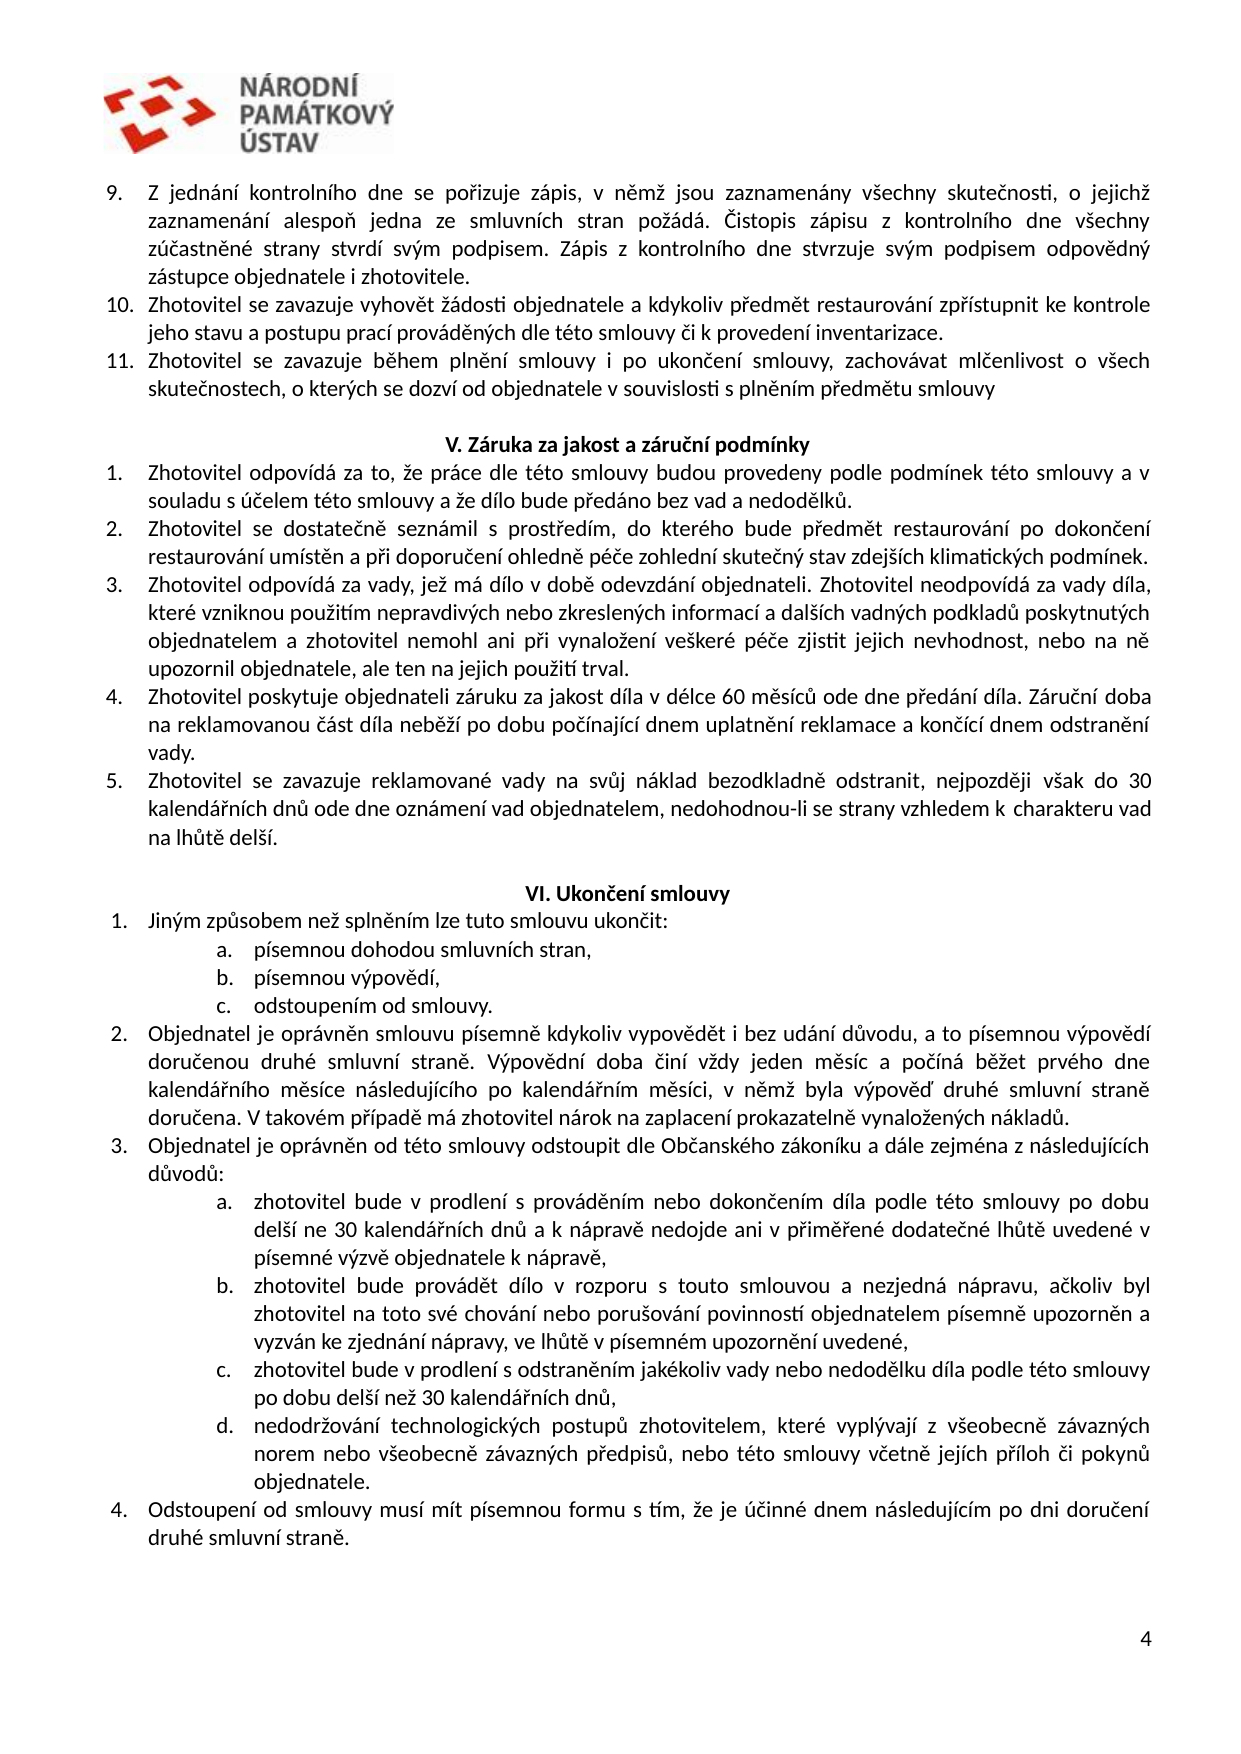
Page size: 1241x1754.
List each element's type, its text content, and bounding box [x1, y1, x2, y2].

list Z jednání kontrolního dne se pořizuje zápis, v němž jsou zaznamenány všechny skutečnosti, o jejichž zaznamenání alespoň jedna ze smluvních stran požádá. Čistopis zápisu z kontrolního dne všechny zúčastněné strany stvrdí svým podpisem. Zápis z kontrolního dne stvrzuje svým podpisem odpovědný zástupce objednatele i zhotovitele. [106, 178, 1152, 290]
list Objednatel je oprávněn od této smlouvy odstoupit dle Občanského zákoníku a dále zejména z následujících důvodů: [110, 1131, 1152, 1187]
list Zhotovitel odpovídá za to, že práce dle této smlouvy budou provedeny podle podmínek této smlouvy a v souladu s účelem této smlouvy a že dílo bude předáno bez vad a nedodělků. [106, 458, 1152, 514]
list Zhotovitel se dostatečně seznámil s prostředím, do kterého bude předmět restaurování po dokončení restaurování umístěn a při doporučení ohledně péče zohlední skutečný stav zdejších klimatických podmínek. [106, 514, 1152, 570]
list zhotovitel bude provádět dílo v rozporu s touto smlouvou a nezjedná nápravu, ačkoliv byl zhotovitel na toto své chování nebo porušování povinností objednatelem písemně upozorněn a vyzván ke zjednání nápravy, ve lhůtě v písemném upozornění uvedené, [216, 1271, 1152, 1355]
list Zhotovitel se zavazuje během plnění smlouvy i po ukončení smlouvy, zachovávat mlčenlivost o všech skutečnostech, o kterých se dozví od objednatele v souvislosti s plněním předmětu smlouvy [106, 346, 1152, 402]
list odstoupením od smlouvy. [216, 991, 1152, 1019]
list písemnou výpovědí, [216, 963, 1152, 991]
list Zhotovitel poskytuje objednateli záruku za jakost díla v délce 60 měsíců ode dne předání díla. Záruční doba na reklamovanou část díla neběží po dobu počínající dnem uplatnění reklamace a končící dnem odstranění vady. [106, 682, 1152, 767]
text V. Záruka za jakost a záruční podmínky [103, 430, 1152, 458]
list zhotovitel bude v prodlení s prováděním nebo dokončením díla podle této smlouvy po dobu delší ne 30 kalendářních dnů a k nápravě nedojde ani v přiměřené dodatečné lhůtě uvedené v písemné výzvě objednatele k nápravě, [216, 1187, 1152, 1271]
list písemnou dohodou smluvních stran, [216, 935, 1152, 963]
list Objednatel je oprávněn smlouvu písemně kdykoliv vypovědět i bez udání důvodu, a to písemnou výpovědí doručenou druhé smluvní straně. Výpovědní doba činí vždy jeden měsíc a počíná běžet prvého dne kalendářního měsíce následujícího po kalendářním měsíci, v němž byla výpověď druhé smluvní straně doručena. V takovém případě má zhotovitel nárok na zaplacení prokazatelně vynaložených nákladů. [110, 1019, 1152, 1131]
list Jiným způsobem než splněním lze tuto smlouvu ukončit: [110, 907, 1152, 935]
picture [103, 73, 394, 154]
list Odstoupení od smlouvy musí mít písemnou formu s tím, že je účinné dnem následujícím po dni doručení druhé smluvní straně. [110, 1495, 1152, 1551]
list Zhotovitel se zavazuje reklamované vady na svůj náklad bezodkladně odstranit, nejpozději však do 30 kalendářních dnů ode dne oznámení vad objednatelem, nedohodnou-li se strany vzhledem k charakteru vad na lhůtě delší. [106, 767, 1152, 851]
text VI. Ukončení smlouvy [103, 879, 1152, 907]
list Zhotovitel se zavazuje vyhovět žádosti objednatele a kdykoliv předmět restaurování zpřístupnit ke kontrole jeho stavu a postupu prací prováděných dle této smlouvy či k provedení inventarizace. [106, 290, 1152, 346]
list nedodržování technologických postupů zhotovitelem, které vyplývají z všeobecně závazných norem nebo všeobecně závazných předpisů, nebo této smlouvy včetně jejích příloh či pokynů objednatele. [216, 1411, 1152, 1495]
list zhotovitel bude v prodlení s odstraněním jakékoliv vady nebo nedodělku díla podle této smlouvy po dobu delší než 30 kalendářních dnů, [216, 1355, 1152, 1411]
list Zhotovitel odpovídá za vady, jež má dílo v době odevzdání objednateli. Zhotovitel neodpovídá za vady díla, které vzniknou použitím nepravdivých nebo zkreslených informací a dalších vadných podkladů poskytnutých objednatelem a zhotovitel nemohl ani při vynaložení veškeré péče zjistit jejich nevhodnost, nebo na ně upozornil objednatele, ale ten na jejich použití trval. [106, 570, 1152, 682]
